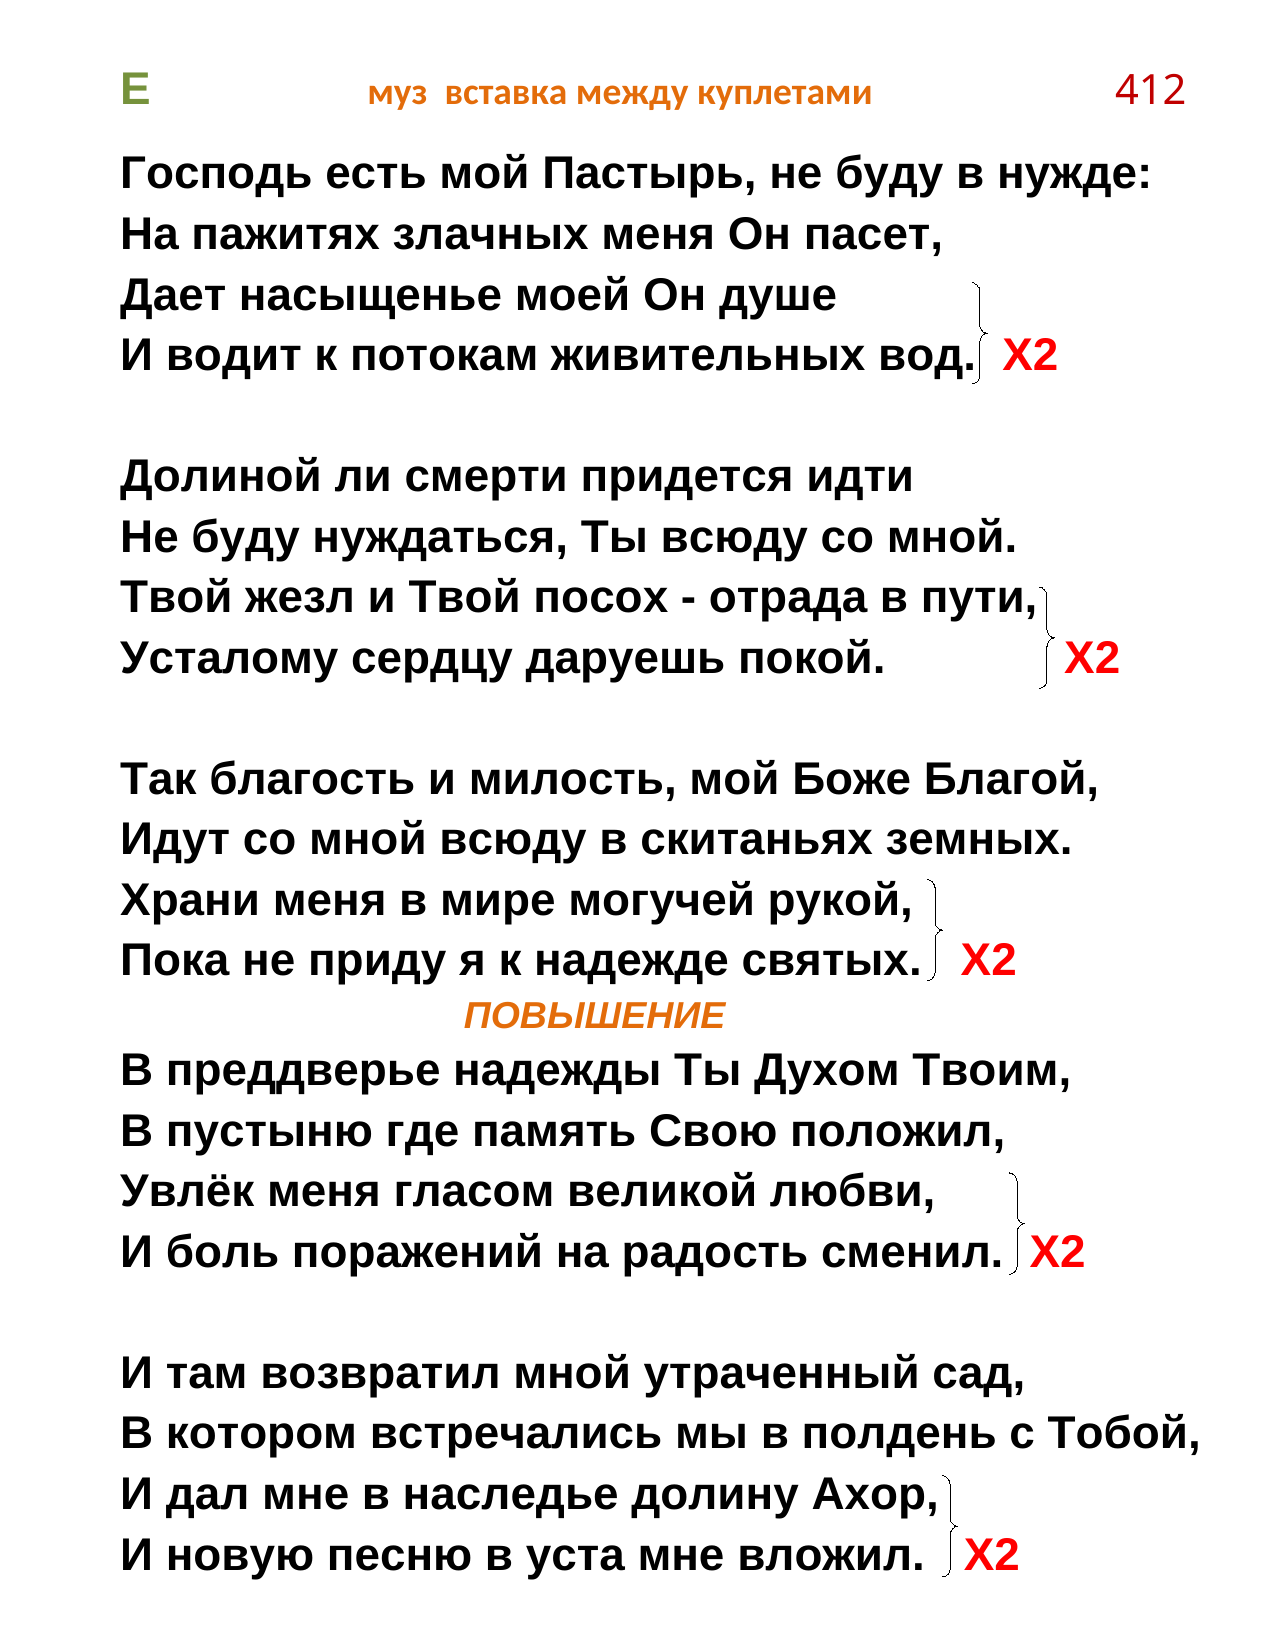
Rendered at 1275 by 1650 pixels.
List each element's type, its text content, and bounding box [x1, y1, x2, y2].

text В пустыню где память Свою положил, [120, 1103, 1230, 1156]
text В преддверье надежды Ты Духом Твоим, [120, 1043, 1230, 1096]
text ПОВЫШЕНИЕ [120, 993, 1230, 1036]
text Увлёк меня гласом великой любви, [120, 1164, 1230, 1217]
text Господь есть мой Пастырь, не буду в нужде: На пажитях злачных меня Он пасет, Дает насыщенье моей Он душе И водит к потокам живительных вод. X2 Долиной ли смерти придется идти Не буду нуждаться, Ты всюду со мной. Твой жезл и Твой посох - отрада в пути, Усталому сердцу даруешь покой. X2 Так благость и милость, мой Боже Благой, Идут со мной всюду в скитаньях земных. Храни меня в мире могучей рукой, [120, 146, 1230, 925]
text E муз вставка между куплетами 412 [120, 60, 1230, 117]
text Пока не приду я к надежде святых. X2 [120, 933, 1230, 986]
text И боль поражений на радость сменил. X2 [120, 1224, 1230, 1277]
text В котором встречались мы в полдень с Тобой, [120, 1406, 1230, 1459]
text И дал мне в наследье долину Ахор, [120, 1467, 1230, 1519]
text И новую песню в уста мне вложил. X2 [120, 1527, 1230, 1580]
text И там возвратил мной утраченный сад, [120, 1346, 1230, 1398]
